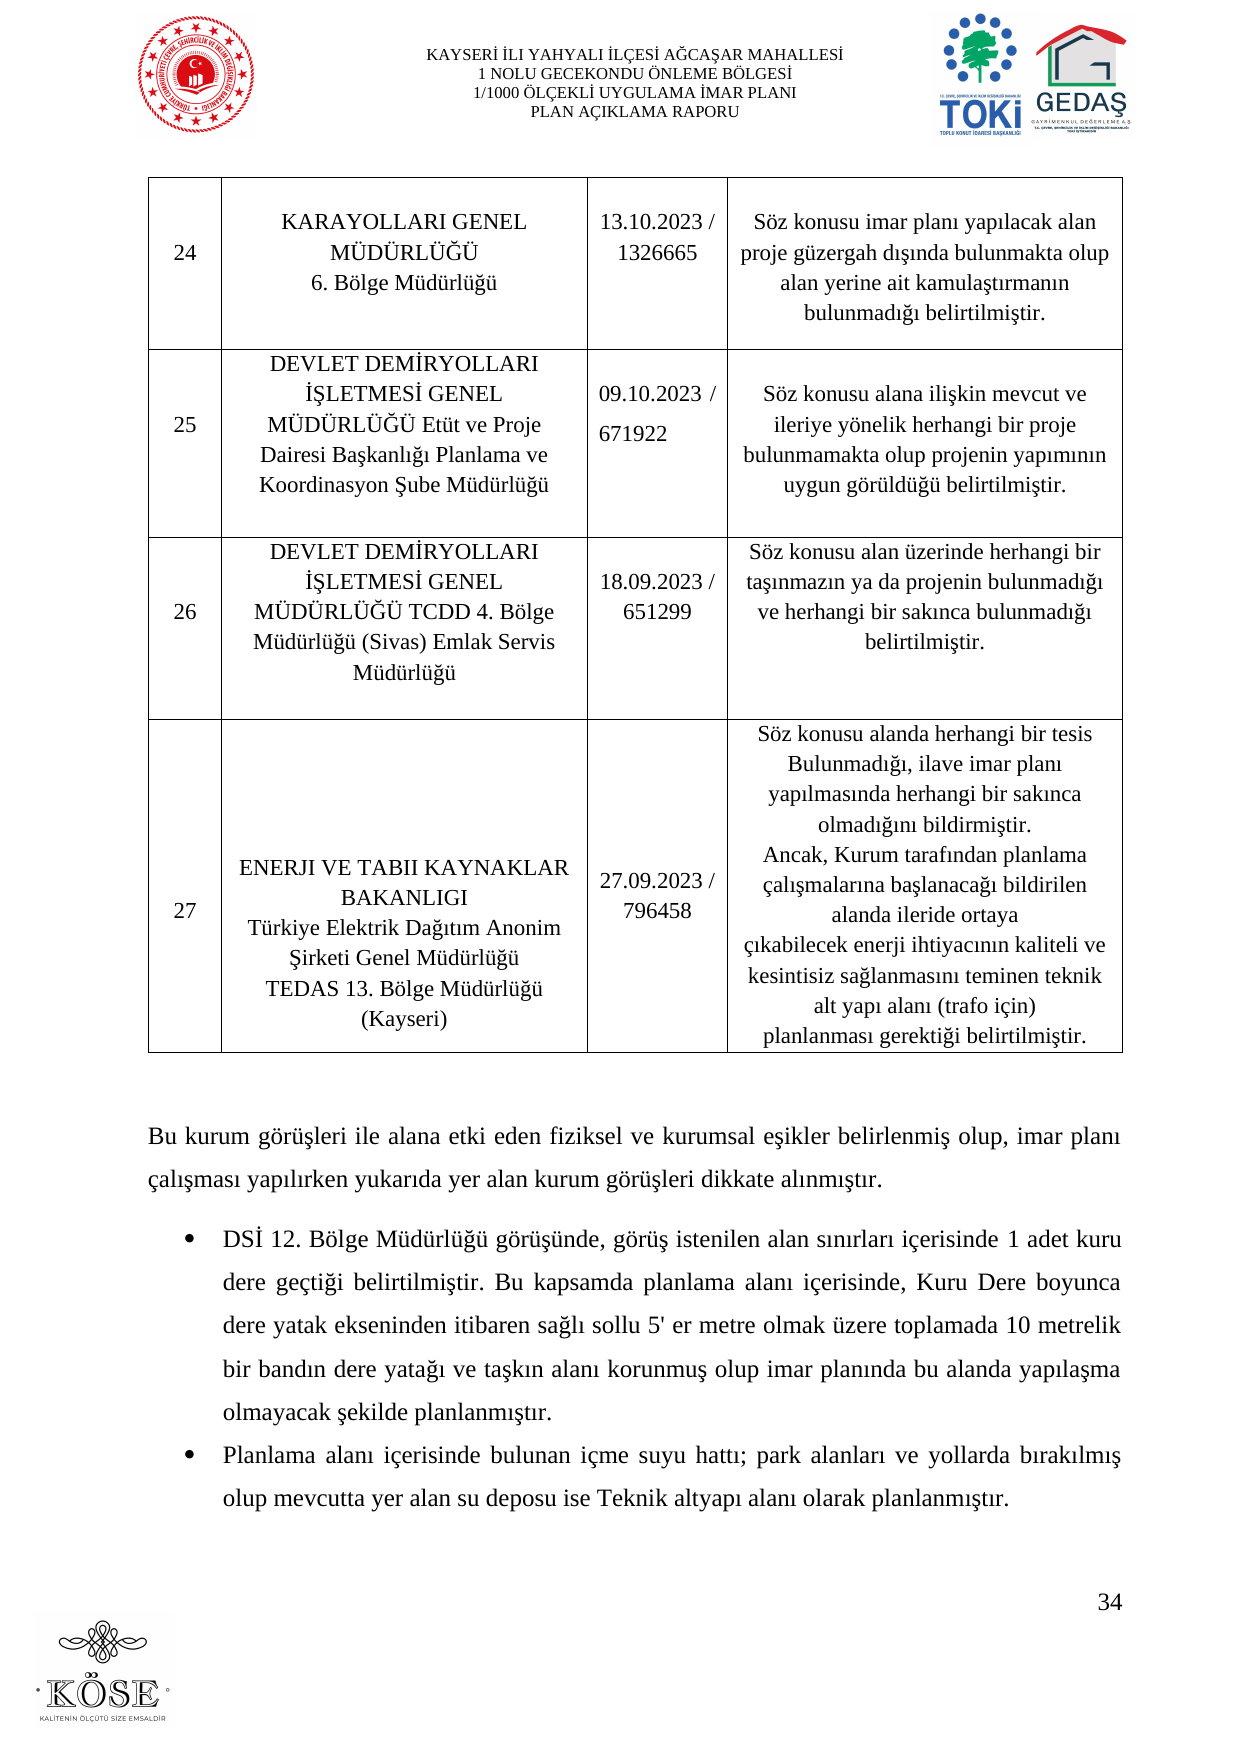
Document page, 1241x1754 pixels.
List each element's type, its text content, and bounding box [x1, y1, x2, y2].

table_cell 25 [149, 350, 221, 537]
list Planlama alanı içerisinde bulunan içme suyu hattı; park alanları ve yollarda bırakılmış olup mevcutta yer alan su deposu ise Teknik altyapı alanı olarak planlanmıştır. [185, 1440, 1122, 1512]
table_cell DEVLET DEMİRYOLLARI İŞLETMESİ GENEL MÜDÜRLÜĞÜ TCDD 4. Bölge Müdürlüğü (Sivas) Emlak Servis Müdürlüğü [222, 538, 587, 719]
text Bu kurum görüşleri ile alana etki eden fiziksel ve kurumsal eşikler belirlenmiş olup, imar planı çalışması yapılırken yukarıda yer alan kurum görüşleri dikkate alınmıştır. [148, 1121, 1122, 1193]
picture [928, 11, 1139, 146]
table_cell Söz konusu alanda herhangi bir tesis Bulunmadığı, ilave imar planı yapılmasında herhangi bir sakınca olmadığını bildirmiştir. Ancak, Kurum tarafından planlama çalışmalarına başlanacağı bildirilen alanda ileride ortaya çıkabilecek enerji ihtiyacının kaliteli ve kesintisiz sağlanmasını teminen teknik alt yapı alanı (trafo için) planlanması gerektiği belirtilmiştir. [728, 720, 1122, 1052]
table_cell ENERJI VE TABII KAYNAKLAR BAKANLIGI Türkiye Elektrik Dağıtım Anonim Şirketi Genel Müdürlüğü TEDAS 13. Bölge Müdürlüğü (Kayseri) [222, 720, 587, 1052]
list DSİ 12. Bölge Müdürlüğü görüşünde, görüş istenilen alan sınırları içerisinde 1 adet kuru dere geçtiği belirtilmiştir. Bu kapsamda planlama alanı içerisinde, Kuru Dere boyunca dere yatak ekseninden itibaren sağlı sollu 5' er metre olmak üzere toplamada 10 metrelik bir bandın dere yatağı ve taşkın alanı korunmuş olup imar planında bu alanda yapılaşma olmayacak şekilde planlanmıştır. [185, 1224, 1122, 1426]
table_cell 27 [149, 720, 221, 1052]
picture [32, 1612, 174, 1729]
table_cell 09.10.2023 / 671922 [588, 350, 727, 537]
table_cell 13.10.2023 / 1326665 [588, 178, 727, 349]
table_cell Söz konusu imar planı yapılacak alan proje güzergah dışında bulunmakta olup alan yerine ait kamulaştırmanın bulunmadığı belirtilmiştir. [728, 178, 1122, 349]
table_cell Söz konusu alan üzerinde herhangi bir taşınmazın ya da projenin bulunmadığı ve herhangi bir sakınca bulunmadığı belirtilmiştir. [728, 538, 1122, 719]
table_cell Söz konusu alana ilişkin mevcut ve ileriye yönelik herhangi bir proje bulunmamakta olup projenin yapımının uygun görüldüğü belirtilmiştir. [728, 350, 1122, 537]
picture [134, 13, 259, 139]
table_cell 18.09.2023 / 651299 [588, 538, 727, 719]
table_cell DEVLET DEMİRYOLLARI İŞLETMESİ GENEL MÜDÜRLÜĞÜ Etüt ve Proje Dairesi Başkanlığı Planlama ve Koordinasyon Şube Müdürlüğü [222, 350, 587, 537]
table_cell 26 [149, 538, 221, 719]
table_cell KARAYOLLARI GENEL MÜDÜRLÜĞÜ 6. Bölge Müdürlüğü [222, 178, 587, 349]
table_cell 27.09.2023 / 796458 [588, 720, 727, 1052]
table_cell 24 [149, 178, 221, 349]
